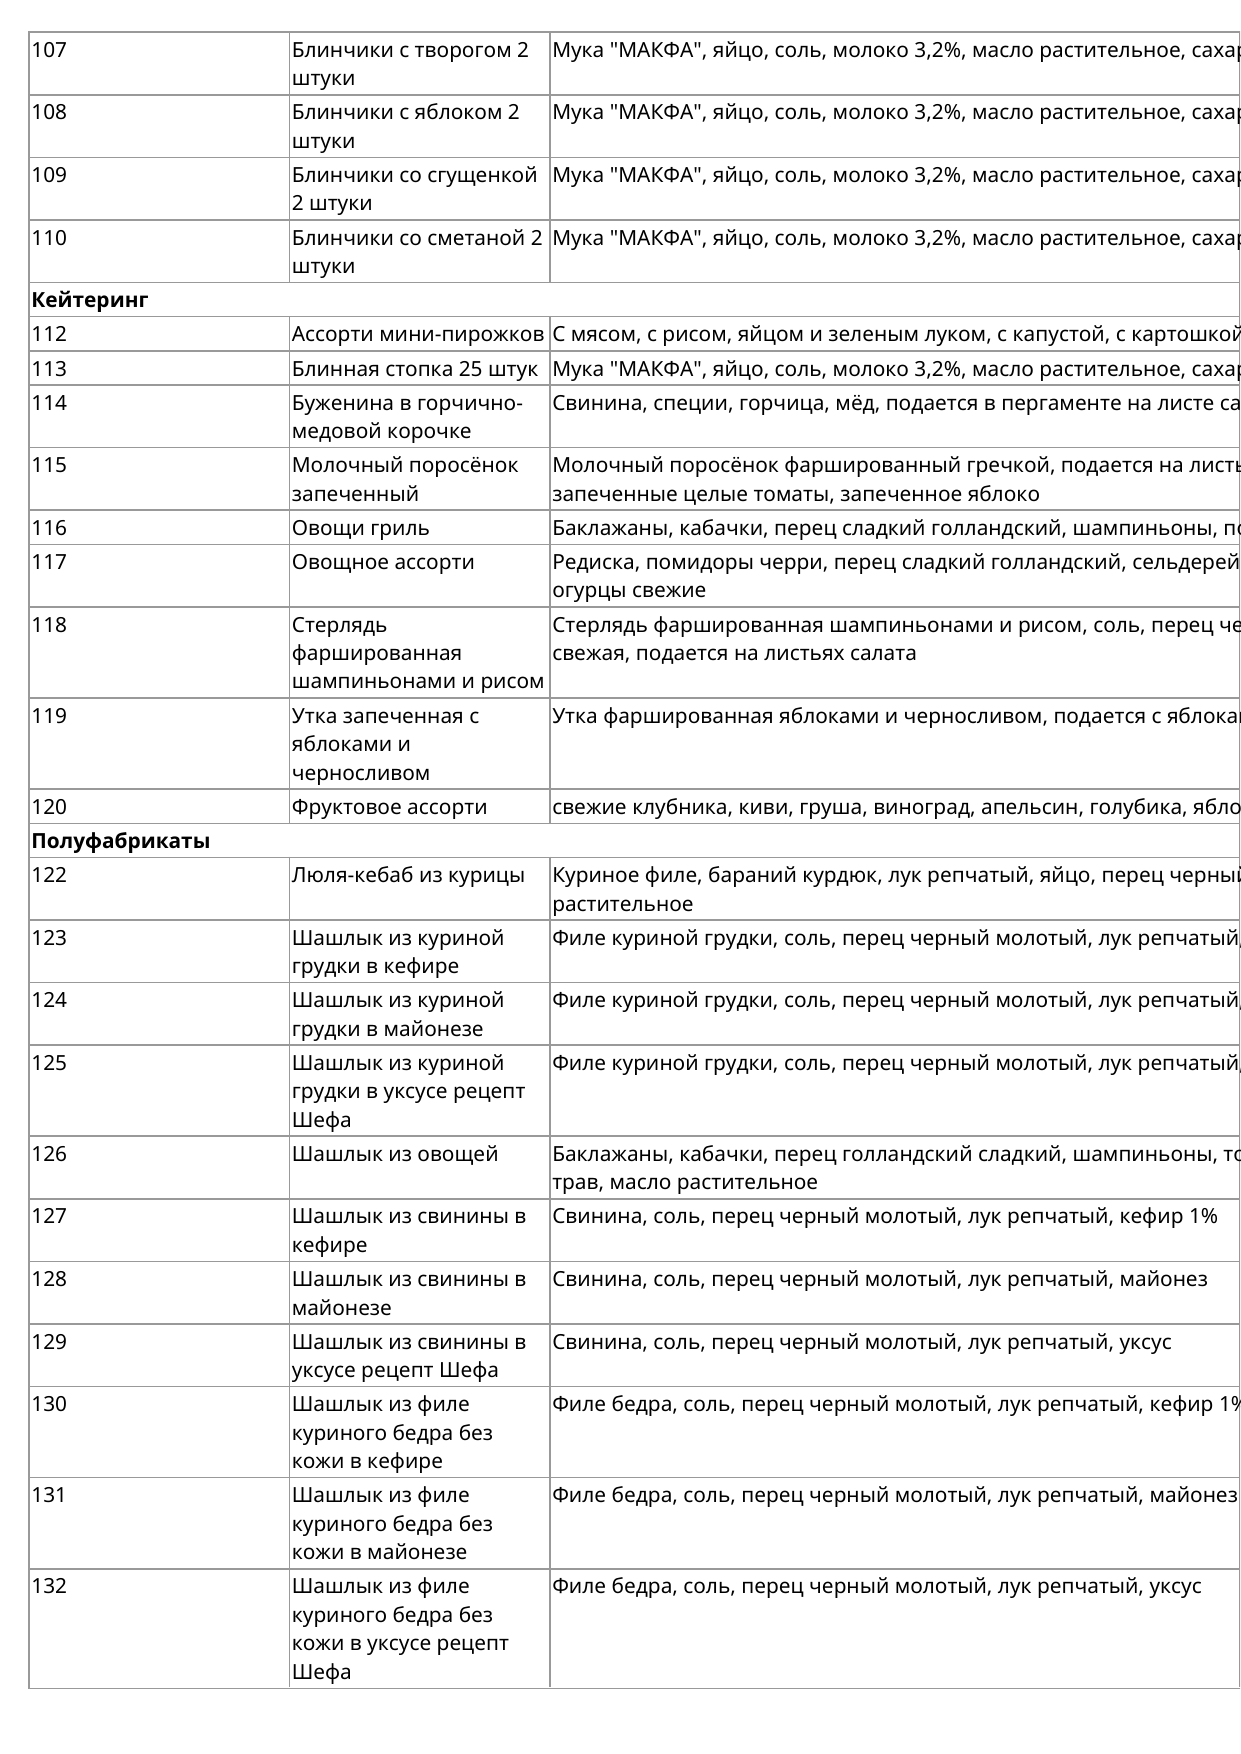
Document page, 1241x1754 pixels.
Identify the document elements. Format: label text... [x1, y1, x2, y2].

table_cell Редиска, помидоры черри, перец сладкий голландский, сельдерей стебель, морковь свежая, огурцы свежие [551, 545, 1239, 606]
table_cell Блинчики со сгущенкой 2 штуки [290, 158, 549, 219]
table_cell Стерлядь фаршированная шампиньонами и рисом [290, 608, 549, 697]
table_cell 108 [30, 96, 289, 156]
table_cell Овощное ассорти [290, 545, 549, 606]
table_cell 118 [30, 608, 289, 697]
table_cell Филе куриной грудки, соль, перец черный молотый, лук репчатый, уксус [551, 1046, 1239, 1135]
table_cell 123 [30, 921, 289, 982]
table_cell Шашлык из филе куриного бедра без кожи в уксусе рецепт Шефа [290, 1570, 549, 1687]
table_cell 119 [30, 699, 289, 788]
table_cell 117 [30, 545, 289, 606]
table_cell Молочный поросёнок фаршированный гречкой, подается на листьях салата с хреном и горчицей, запеченные целые томаты, запеченное яблоко [551, 448, 1239, 509]
table_cell Шашлык из куриной грудки в майонезе [290, 983, 549, 1044]
table_cell 120 [30, 790, 289, 822]
table_cell Филе куриной грудки, соль, перец черный молотый, лук репчатый, майонез [551, 983, 1239, 1044]
table_cell Свинина, соль, перец черный молотый, лук репчатый, майонез [551, 1262, 1239, 1323]
table_cell Филе бедра, соль, перец черный молотый, лук репчатый, майонез [551, 1478, 1239, 1568]
table_cell 107 [30, 33, 289, 94]
table_cell Блинная стопка 25 штук [290, 352, 549, 384]
table_cell Свинина, соль, перец черный молотый, лук репчатый, уксус [551, 1325, 1239, 1386]
table_cell Шашлык из свинины в кефире [290, 1200, 549, 1261]
table_cell Шашлык из куриной грудки в уксусе рецепт Шефа [290, 1046, 549, 1135]
table_cell 114 [30, 386, 289, 447]
table_cell Блинчики с творогом 2 штуки [290, 33, 549, 94]
table_cell Люля-кебаб из курицы [290, 858, 549, 919]
table_cell свежие клубника, киви, груша, виноград, апельсин, голубика, яблоки, мандарины [551, 790, 1239, 822]
table_cell Баклажаны, кабачки, перец сладкий голландский, шампиньоны, подаются в пергаменте [551, 511, 1239, 543]
table_cell 115 [30, 448, 289, 509]
table_cell Овощи гриль [290, 511, 549, 543]
table_cell Молочный поросёнок запеченный [290, 448, 549, 509]
table_cell Баклажаны, кабачки, перец голландский сладкий, шампиньоны, томаты целые, смесь прованских трав, масло растительное [551, 1137, 1239, 1198]
table_cell 116 [30, 511, 289, 543]
table_cell Шашлык из филе куриного бедра без кожи в кефире [290, 1387, 549, 1477]
table_cell 113 [30, 352, 289, 384]
table_cell Шашлык из свинины в майонезе [290, 1262, 549, 1323]
table_cell 124 [30, 983, 289, 1044]
table_cell Полуфабрикаты [30, 824, 1239, 857]
table_cell Блинчики со сметаной 2 штуки [290, 221, 549, 282]
table_cell Филе куриной грудки, соль, перец черный молотый, лук репчатый, кефир 1% [551, 921, 1239, 982]
table_cell Куриное филе, бараний курдюк, лук репчатый, яйцо, перец черный молотый, соль, кинза, масло растительное [551, 858, 1239, 919]
table_cell С мясом, с рисом, яйцом и зеленым луком, с капустой, с картошкой и грибами [551, 317, 1239, 350]
table_cell 132 [30, 1570, 289, 1687]
table_cell Кейтеринг [30, 283, 1239, 316]
table_cell Фруктовое ассорти [290, 790, 549, 822]
table_cell 109 [30, 158, 289, 219]
table_cell Стерлядь фаршированная шампиньонами и рисом, соль, перец черный молотый, лимон, зелень свежая, подается на листьях салата [551, 608, 1239, 697]
table_cell 129 [30, 1325, 289, 1386]
table_cell Буженина в горчично-медовой корочке [290, 386, 549, 447]
table_cell Утка запеченная с яблоками и черносливом [290, 699, 549, 788]
table_cell Шашлык из овощей [290, 1137, 549, 1198]
table_cell Шашлык из куриной грудки в кефире [290, 921, 549, 982]
table_cell 126 [30, 1137, 289, 1198]
table_cell 128 [30, 1262, 289, 1323]
table_cell Шашлык из свинины в уксусе рецепт Шефа [290, 1325, 549, 1386]
table_cell 127 [30, 1200, 289, 1261]
table_cell Мука "МАКФА", яйцо, соль, молоко 3,2%, масло растительное, сахар, сгущенка "РОГАЧЕВЪ" [551, 158, 1239, 219]
table_cell Филе бедра, соль, перец черный молотый, лук репчатый, кефир 1% [551, 1387, 1239, 1477]
table_cell Ассорти мини-пирожков [290, 317, 549, 350]
table_cell Мука "МАКФА", яйцо, соль, молоко 3,2%, масло растительное, сахар, творог 9% жирности [551, 33, 1239, 94]
table_cell Блинчики с яблоком 2 штуки [290, 96, 549, 156]
table_cell 112 [30, 317, 289, 350]
table_cell Мука "МАКФА", яйцо, соль, молоко 3,2%, масло растительное, сахар, сметана 20% жирности [551, 221, 1239, 282]
table_cell 122 [30, 858, 289, 919]
table_cell Утка фаршированная яблоками и черносливом, подается с яблоками запеченными целиком [551, 699, 1239, 788]
table_cell Шашлык из филе куриного бедра без кожи в майонезе [290, 1478, 549, 1568]
table_cell 110 [30, 221, 289, 282]
table_cell Филе бедра, соль, перец черный молотый, лук репчатый, уксус [551, 1570, 1239, 1687]
table_cell Свинина, специи, горчица, мёд, подается в пергаменте на листе салата [551, 386, 1239, 447]
table_cell Свинина, соль, перец черный молотый, лук репчатый, кефир 1% [551, 1200, 1239, 1261]
table_cell 131 [30, 1478, 289, 1568]
table_cell 130 [30, 1387, 289, 1477]
table_cell Мука "МАКФА", яйцо, соль, молоко 3,2%, масло растительное, сахар [551, 352, 1239, 384]
table_cell 125 [30, 1046, 289, 1135]
table_cell Мука "МАКФА", яйцо, соль, молоко 3,2%, масло растительное, сахар, яблоки [551, 96, 1239, 156]
